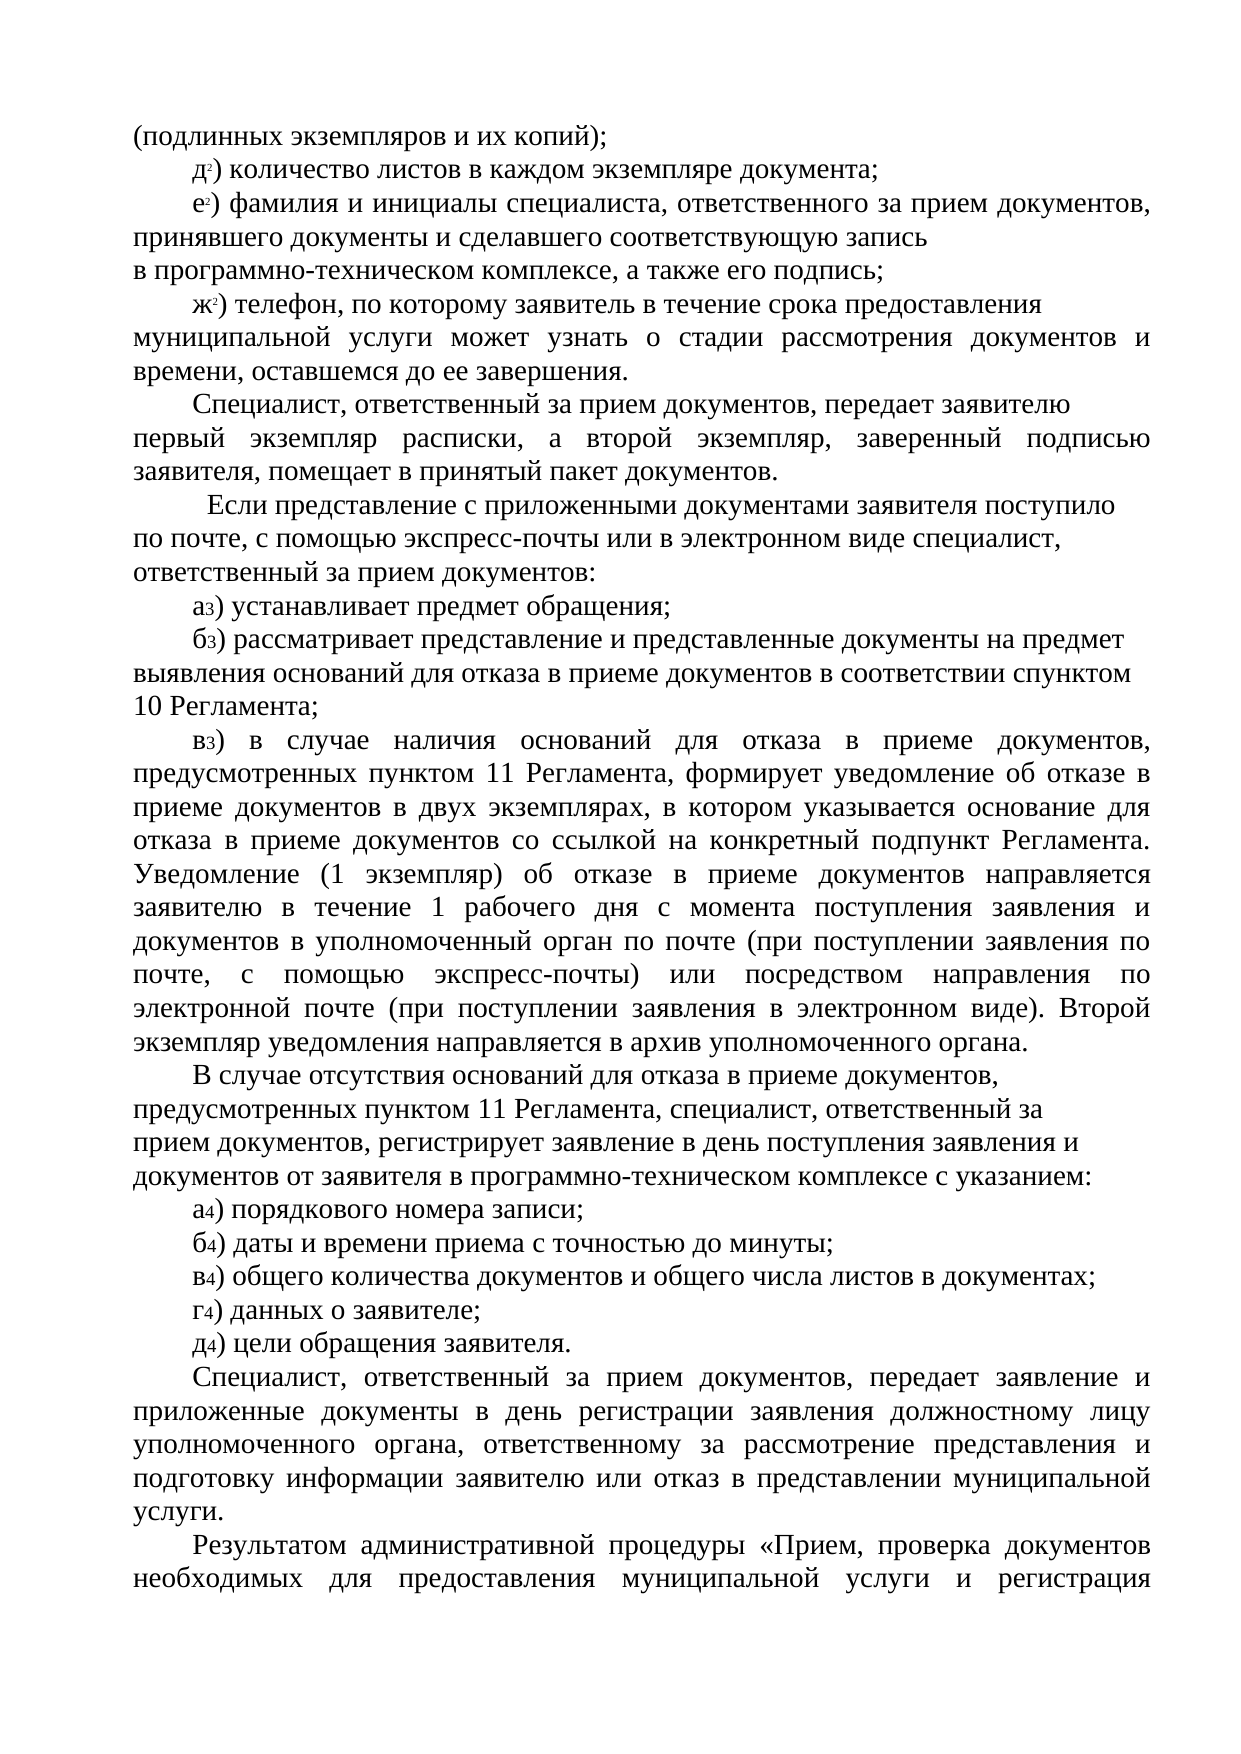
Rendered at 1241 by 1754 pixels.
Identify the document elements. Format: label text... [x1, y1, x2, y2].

text (подлинных экземпляров и их копий); [133, 118, 1152, 152]
text е2) фамилия и инициалы специалиста, ответственного за прием документов, принявшего документы и сделавшего соответствующую запись [133, 185, 1152, 252]
text б3) рассматривает представление и представленные документы на предмет [133, 621, 1152, 655]
text Специалист, ответственный за прием документов, передает заявителю [133, 386, 1152, 420]
text В случае отсутствия оснований для отказа в приеме документов, [133, 1057, 1152, 1091]
text ж2) телефон, по которому заявитель в течение срока предоставления [133, 286, 1152, 319]
text в4) общего количества документов и общего числа листов в документах; [133, 1258, 1152, 1292]
text г4) данных о заявителе; [133, 1292, 1152, 1326]
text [133, 1527, 1152, 1594]
text в программно-техническом комплексе, а также его подпись; [133, 252, 1152, 286]
text в3) в случае наличия оснований для отказа в приеме документов, предусмотренных пунктом 11 Регламента, формирует уведомление об отказе в приеме документов в двух экземплярах, в котором указывается основание для отказа в приеме документов со ссылкой на конкретный подпункт Регламента. Уведомление (1 экземпляр) об отказе в приеме документов направляется заявителю в течение 1 рабочего дня с момента поступления заявления и документов в уполномоченный орган по почте (при поступлении заявления по почте, с помощью экспресс-почты) или посредством направления по электронной почте (при поступлении заявления в электронном виде). Второй экземпляр уведомления направляется в архив уполномоченного органа. [133, 722, 1152, 1057]
text первый экземпляр расписки, а второй экземпляр, заверенный подписью заявителя, помещает в принятый пакет документов. [133, 420, 1152, 487]
text а3) устанавливает предмет обращения; [133, 588, 1152, 621]
text б4) даты и времени приема с точностью до минуты; [133, 1225, 1152, 1258]
text Если представление с приложенными документами заявителя поступило по почте, с помощью экспресс-почты или в электронном виде специалист, [133, 487, 1152, 554]
text прием документов, регистрирует заявление в день поступления заявления и [133, 1124, 1152, 1158]
text документов от заявителя в программно-техническом комплексе с указанием: [133, 1158, 1152, 1191]
text а4) порядкового номера записи; [133, 1191, 1152, 1225]
text Специалист, ответственный за прием документов, передает заявление и приложенные документы в день регистрации заявления должностному лицу уполномоченного органа, ответственному за рассмотрение представления и подготовку информации заявителю или отказ в представлении муниципальной услуги. [133, 1359, 1152, 1527]
text д4) цели обращения заявителя. [133, 1326, 1152, 1359]
text ответственный за прием документов: [133, 554, 1152, 588]
text д2) количество листов в каждом экземпляре документа; [133, 152, 1152, 185]
text муниципальной услуги может узнать о стадии рассмотрения документов и времени, оставшемся до ее завершения. [133, 319, 1152, 386]
text предусмотренных пунктом 11 Регламента, специалист, ответственный за [133, 1091, 1152, 1124]
text выявления оснований для отказа в приеме документов в соответствии спунктом 10 Регламента; [133, 655, 1152, 722]
